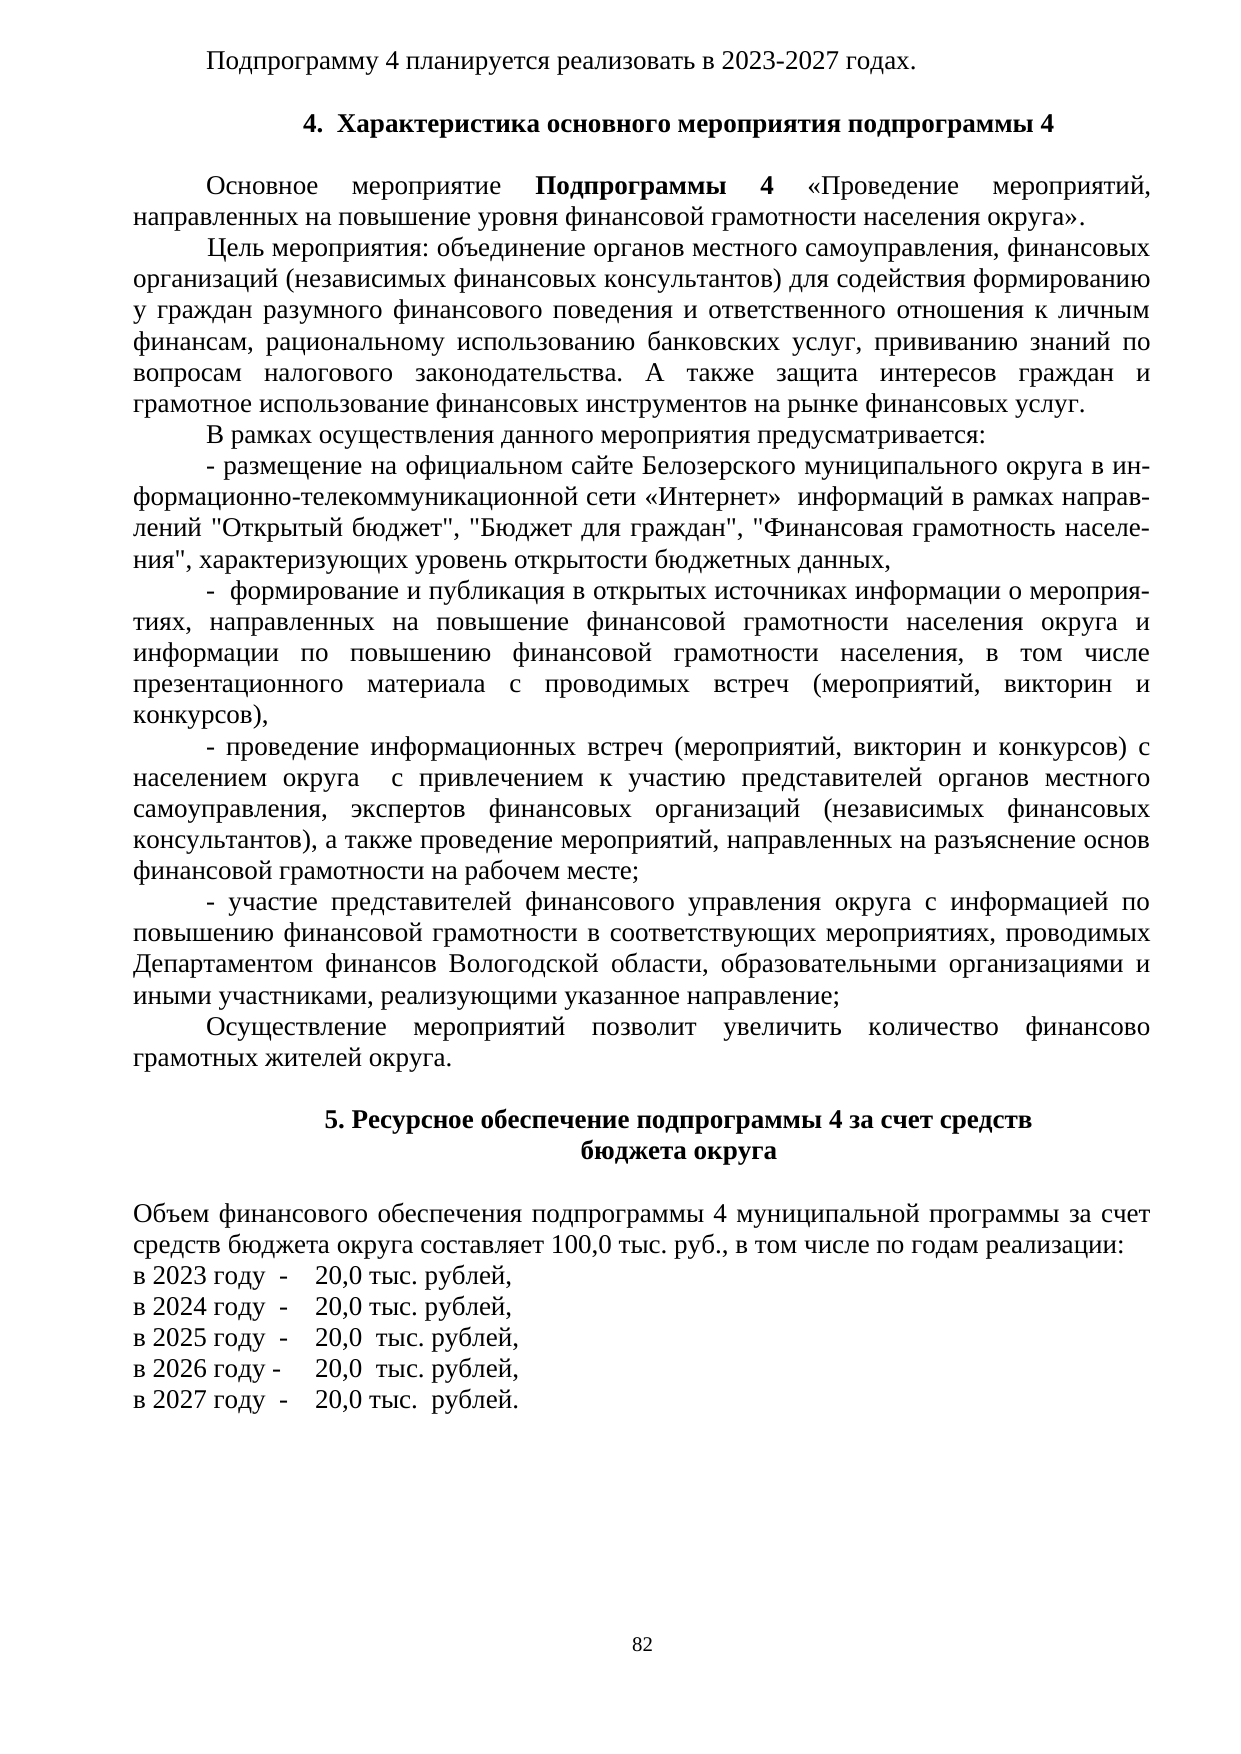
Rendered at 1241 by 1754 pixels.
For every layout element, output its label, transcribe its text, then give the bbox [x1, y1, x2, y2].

text Объем финансового обеспечения подпрограммы 4 муниципальной программы за счет средств бюджета округа составляет 100,0 тыс. руб., в том числе по годам реализации: [133, 1197, 1152, 1259]
text Подпрограмму 4 планируется реализовать в 2023-2027 годах. [133, 44, 1152, 76]
text - размещение на официальном сайте Белозерского муниципального округа в ин-формационно-телекоммуникационной сети «Интернет» информаций в рамках направ-лений "Открытый бюджет", "Бюджет для граждан", "Финансовая грамотность населе-ния", характеризующих уровень открытости бюджетных данных, [133, 449, 1152, 574]
text Осуществление мероприятий позволит увеличить количество финансово грамотных жителей округа. [133, 1010, 1152, 1072]
text 5. Ресурсное обеспечение подпрограммы 4 за счет средств [133, 1103, 1152, 1134]
text в 2025 году - 20,0 тыс. рублей, [133, 1321, 1152, 1352]
text в 2024 году - 20,0 тыс. рублей, [133, 1290, 1152, 1321]
text в 2027 году - 20,0 тыс. рублей. [133, 1384, 1152, 1415]
text 4. Характеристика основного мероприятия подпрограммы 4 [133, 107, 1152, 138]
text Основное мероприятие Подпрограммы 4 «Проведение мероприятий, направленных на повышение уровня финансовой грамотности населения округа». [133, 169, 1152, 231]
text - формирование и публикация в открытых источниках информации о мероприя-тиях, направленных на повышение финансовой грамотности населения округа и информации по повышению финансовой грамотности населения, в том числе презентационного материала с проводимых встреч (мероприятий, викторин и конкурсов), [133, 574, 1152, 729]
text в 2026 году - 20,0 тыс. рублей, [133, 1352, 1152, 1384]
text Цель мероприятия: объединение органов местного самоуправления, финансовых организаций (независимых финансовых консультантов) для содействия формированию у граждан разумного финансового поведения и ответственного отношения к личным финансам, рациональному использованию банковских услуг, прививанию знаний по вопросам налогового законодательства. А также защита интересов граждан и грамотное использование финансовых инструментов на рынке финансовых услуг. [133, 231, 1152, 418]
text в 2023 году - 20,0 тыс. рублей, [133, 1259, 1152, 1290]
text бюджета округа [133, 1134, 1152, 1166]
text В рамках осуществления данного мероприятия предусматривается: [133, 418, 1152, 449]
text - проведение информационных встреч (мероприятий, викторин и конкурсов) с населением округа с привлечением к участию представителей органов местного самоуправления, экспертов финансовых организаций (независимых финансовых консультантов), а также проведение мероприятий, направленных на разъяснение основ финансовой грамотности на рабочем месте; [133, 729, 1152, 885]
text - участие представителей финансового управления округа с информацией по повышению финансовой грамотности в соответствующих мероприятиях, проводимых Департаментом финансов Вологодской области, образовательными организациями и иными участниками, реализующими указанное направление; [133, 885, 1152, 1010]
